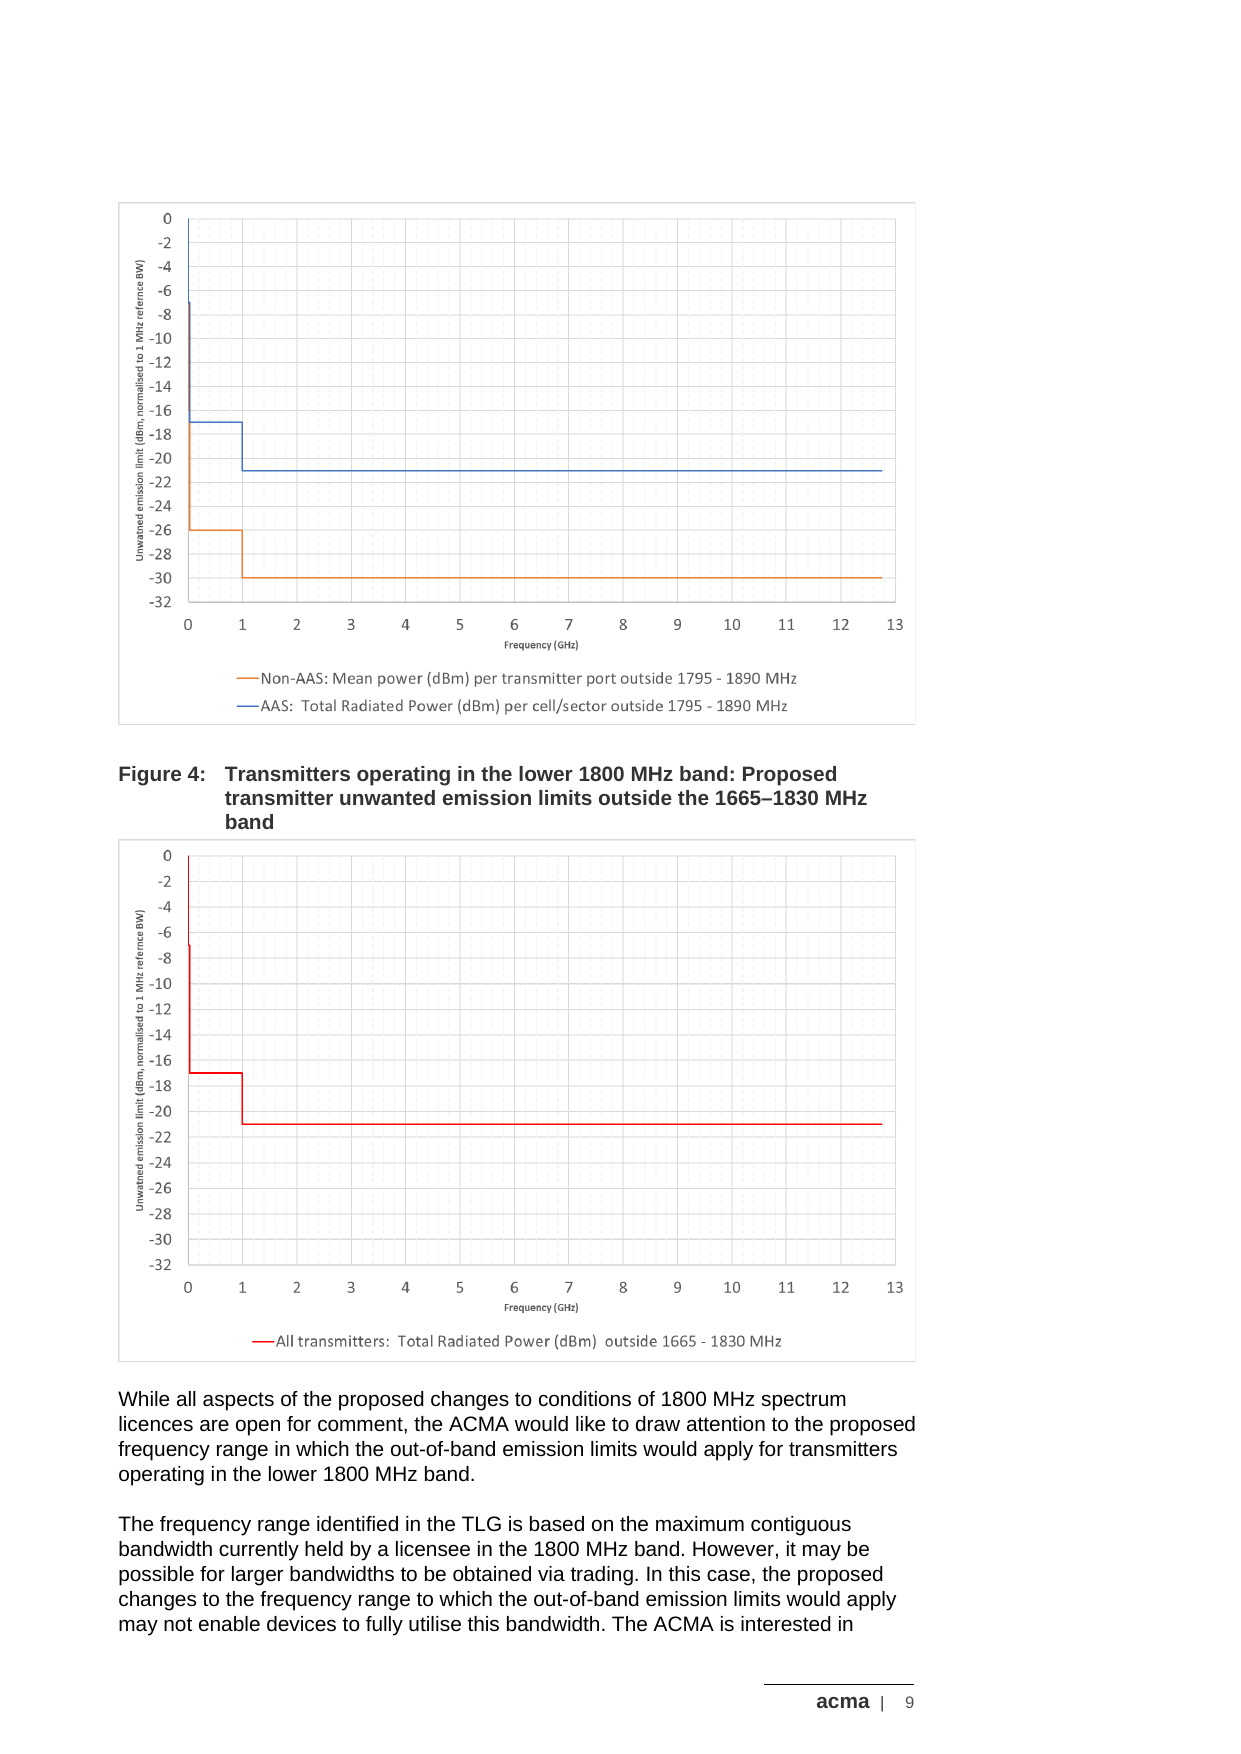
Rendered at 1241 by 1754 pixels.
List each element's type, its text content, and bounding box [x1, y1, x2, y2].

list While all aspects of the proposed changes to conditions of 1800 MHz spectrum licences are open for comment, the ACMA would like to draw attention to the proposed frequency range in which the out-of-band emission limits would apply for transmitters operating in the lower 1800 MHz band. [118, 1385, 917, 1485]
picture [118, 839, 916, 1362]
list Transmitters operating in the lower 1800 MHz band: Proposed transmitter unwanted emission limits outside the 1665–1830 MHz band [118, 762, 917, 833]
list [118, 1510, 917, 1635]
picture [118, 202, 916, 725]
